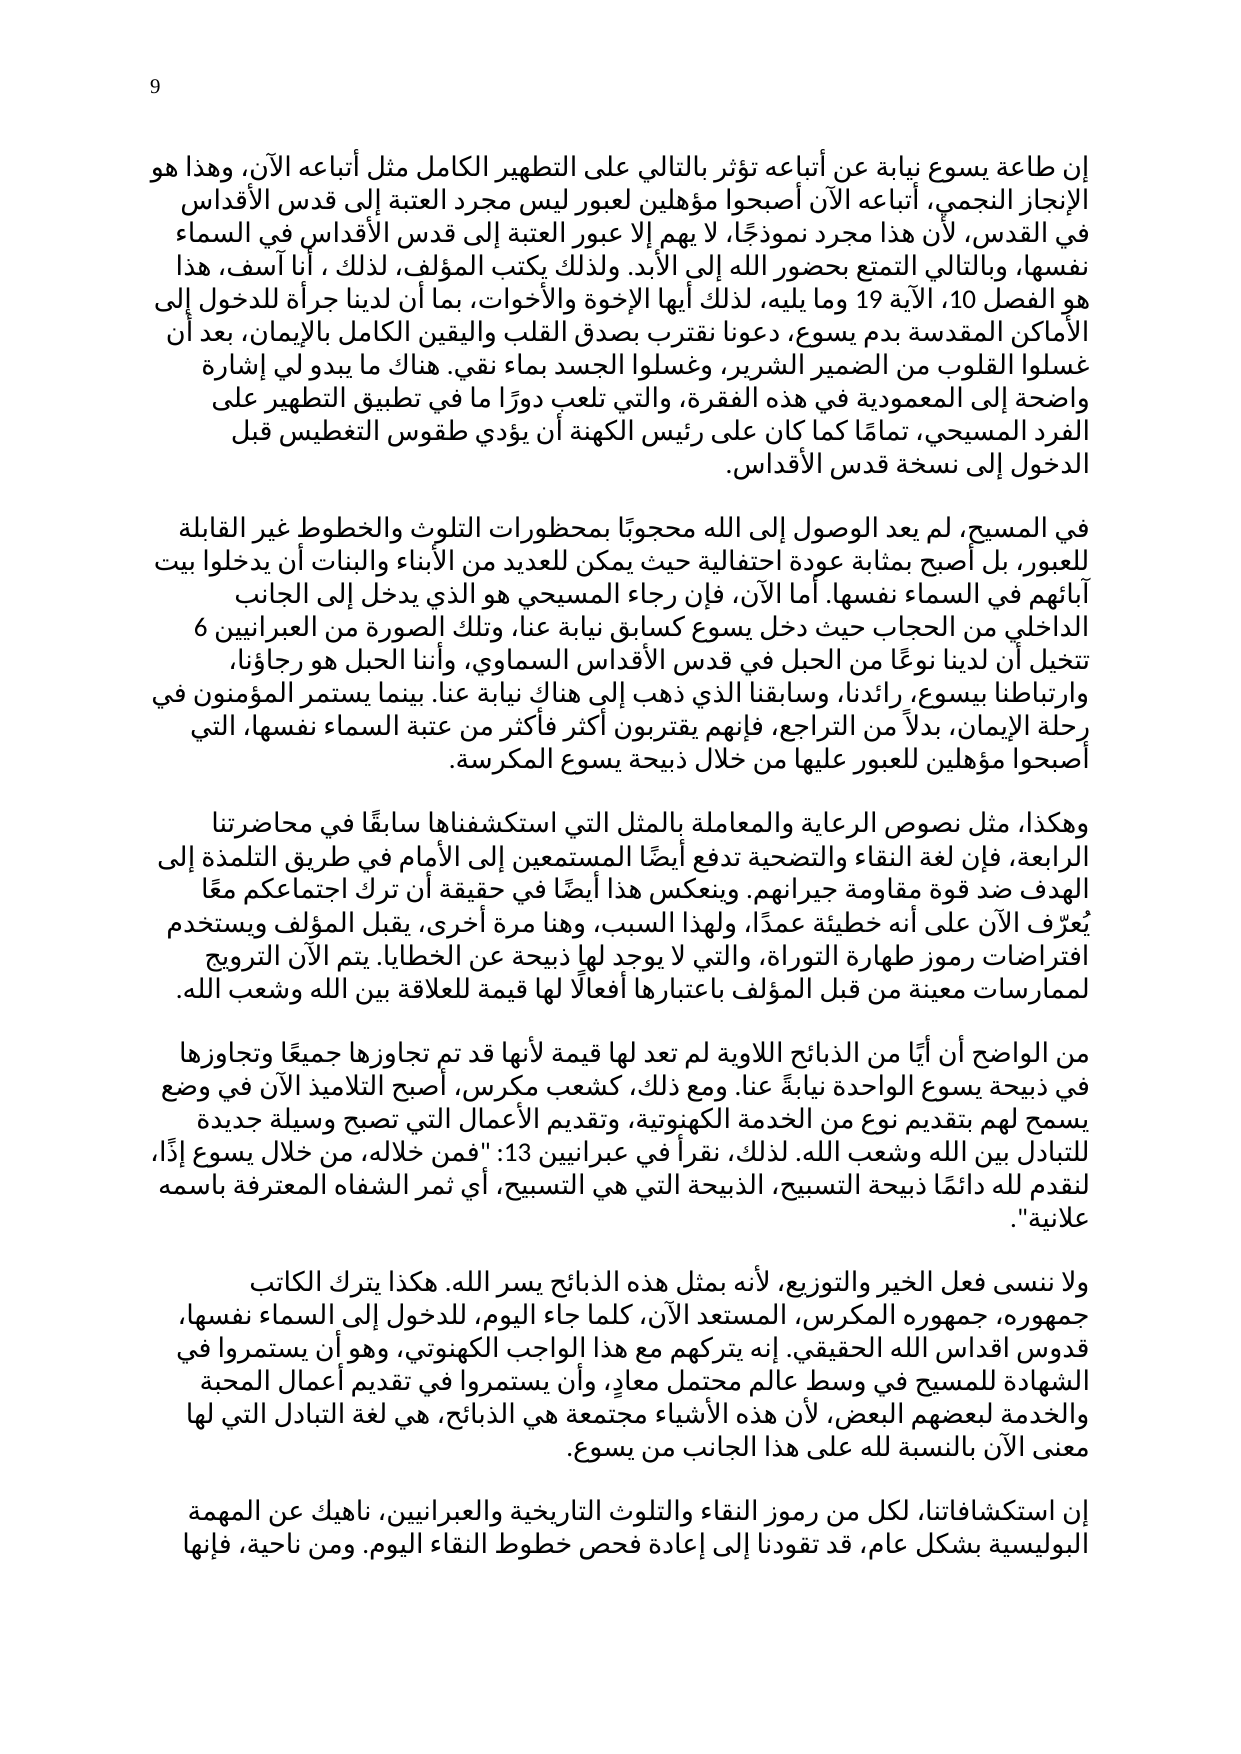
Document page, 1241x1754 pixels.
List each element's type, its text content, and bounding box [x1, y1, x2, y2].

text ولا ننسى فعل الخير والتوزيع، لأنه بمثل هذه الذبائح يسر الله. هكذا يترك الكاتب جمهوره، جمهوره المكرس، المستعد الآن، كلما جاء اليوم، للدخول إلى السماء نفسها، قدوس اقداس الله الحقيقي. إنه يتركهم مع هذا الواجب الكهنوتي، وهو أن يستمروا في الشهادة للمسيح في وسط عالم محتمل معادٍ، وأن يستمروا في تقديم أعمال المحبة والخدمة لبعضهم البعض، لأن هذه الأشياء مجتمعة هي الذبائح، هي لغة التبادل التي لها معنى الآن بالنسبة لله على هذا الجانب من يسوع. [150, 1265, 1090, 1463]
text في المسيح، لم يعد الوصول إلى الله محجوبًا بمحظورات التلوث والخطوط غير القابلة للعبور، بل أصبح بمثابة عودة احتفالية حيث يمكن للعديد من الأبناء والبنات أن يدخلوا بيت آبائهم في السماء نفسها. أما الآن، فإن رجاء المسيحي هو الذي يدخل إلى الجانب الداخلي من الحجاب حيث دخل يسوع كسابق نيابة عنا، وتلك الصورة من العبرانيين 6 تتخيل أن لدينا نوعًا من الحبل في قدس الأقداس السماوي، وأننا الحبل هو رجاؤنا، وارتباطنا بيسوع، رائدنا، وسابقنا الذي ذهب إلى هناك نيابة عنا. بينما يستمر المؤمنون في رحلة الإيمان، بدلاً من التراجع، فإنهم يقتربون أكثر فأكثر من عتبة السماء نفسها، التي أصبحوا مؤهلين للعبور عليها من خلال ذبيحة يسوع المكرسة. [150, 511, 1090, 776]
text من الواضح أن أيًا من الذبائح اللاوية لم تعد لها قيمة لأنها قد تم تجاوزها جميعًا وتجاوزها في ذبيحة يسوع الواحدة نيابةً عنا. ومع ذلك، كشعب مكرس، أصبح التلاميذ الآن في وضع يسمح لهم بتقديم نوع من الخدمة الكهنوتية، وتقديم الأعمال التي تصبح وسيلة جديدة للتبادل بين الله وشعب الله. لذلك، نقرأ في عبرانيين 13: "فمن خلاله، من خلال يسوع إذًا، لنقدم لله دائمًا ذبيحة التسبيح، الذبيحة التي هي التسبيح، أي ثمر الشفاه المعترفة باسمه علانية". [150, 1036, 1090, 1234]
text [150, 1494, 1090, 1561]
text وهكذا، مثل نصوص الرعاية والمعاملة بالمثل التي استكشفناها سابقًا في محاضرتنا الرابعة، فإن لغة النقاء والتضحية تدفع أيضًا المستمعين إلى الأمام في طريق التلمذة إلى الهدف ضد قوة مقاومة جيرانهم. وينعكس هذا أيضًا في حقيقة أن ترك اجتماعكم معًا يُعرّف الآن على أنه خطيئة عمدًا، ولهذا السبب، وهنا مرة أخرى، يقبل المؤلف ويستخدم افتراضات رموز طهارة التوراة، والتي لا يوجد لها ذبيحة عن الخطايا. يتم الآن الترويج لممارسات معينة من قبل المؤلف باعتبارها أفعالًا لها قيمة للعلاقة بين الله وشعب الله. [150, 807, 1090, 1005]
text إن طاعة يسوع نيابة عن أتباعه تؤثر بالتالي على التطهير الكامل مثل أتباعه الآن، وهذا هو الإنجاز النجمي، أتباعه الآن أصبحوا مؤهلين لعبور ليس مجرد العتبة إلى قدس الأقداس في القدس، لأن هذا مجرد نموذجًا، لا يهم إلا عبور العتبة إلى قدس الأقداس في السماء نفسها، وبالتالي التمتع بحضور الله إلى الأبد. ولذلك يكتب المؤلف، لذلك ، أنا آسف، هذا هو الفصل 10، الآية 19 وما يليه، لذلك أيها الإخوة والأخوات، بما أن لدينا جرأة للدخول إلى الأماكن المقدسة بدم يسوع، دعونا نقترب بصدق القلب واليقين الكامل بالإيمان، بعد أن غسلوا القلوب من الضمير الشرير، وغسلوا الجسد بماء نقي. هناك ما يبدو لي إشارة واضحة إلى المعمودية في هذه الفقرة، والتي تلعب دورًا ما في تطبيق التطهير على الفرد المسيحي، تمامًا كما كان على رئيس الكهنة أن يؤدي طقوس التغطيس قبل الدخول إلى نسخة قدس الأقداس. [150, 150, 1090, 480]
